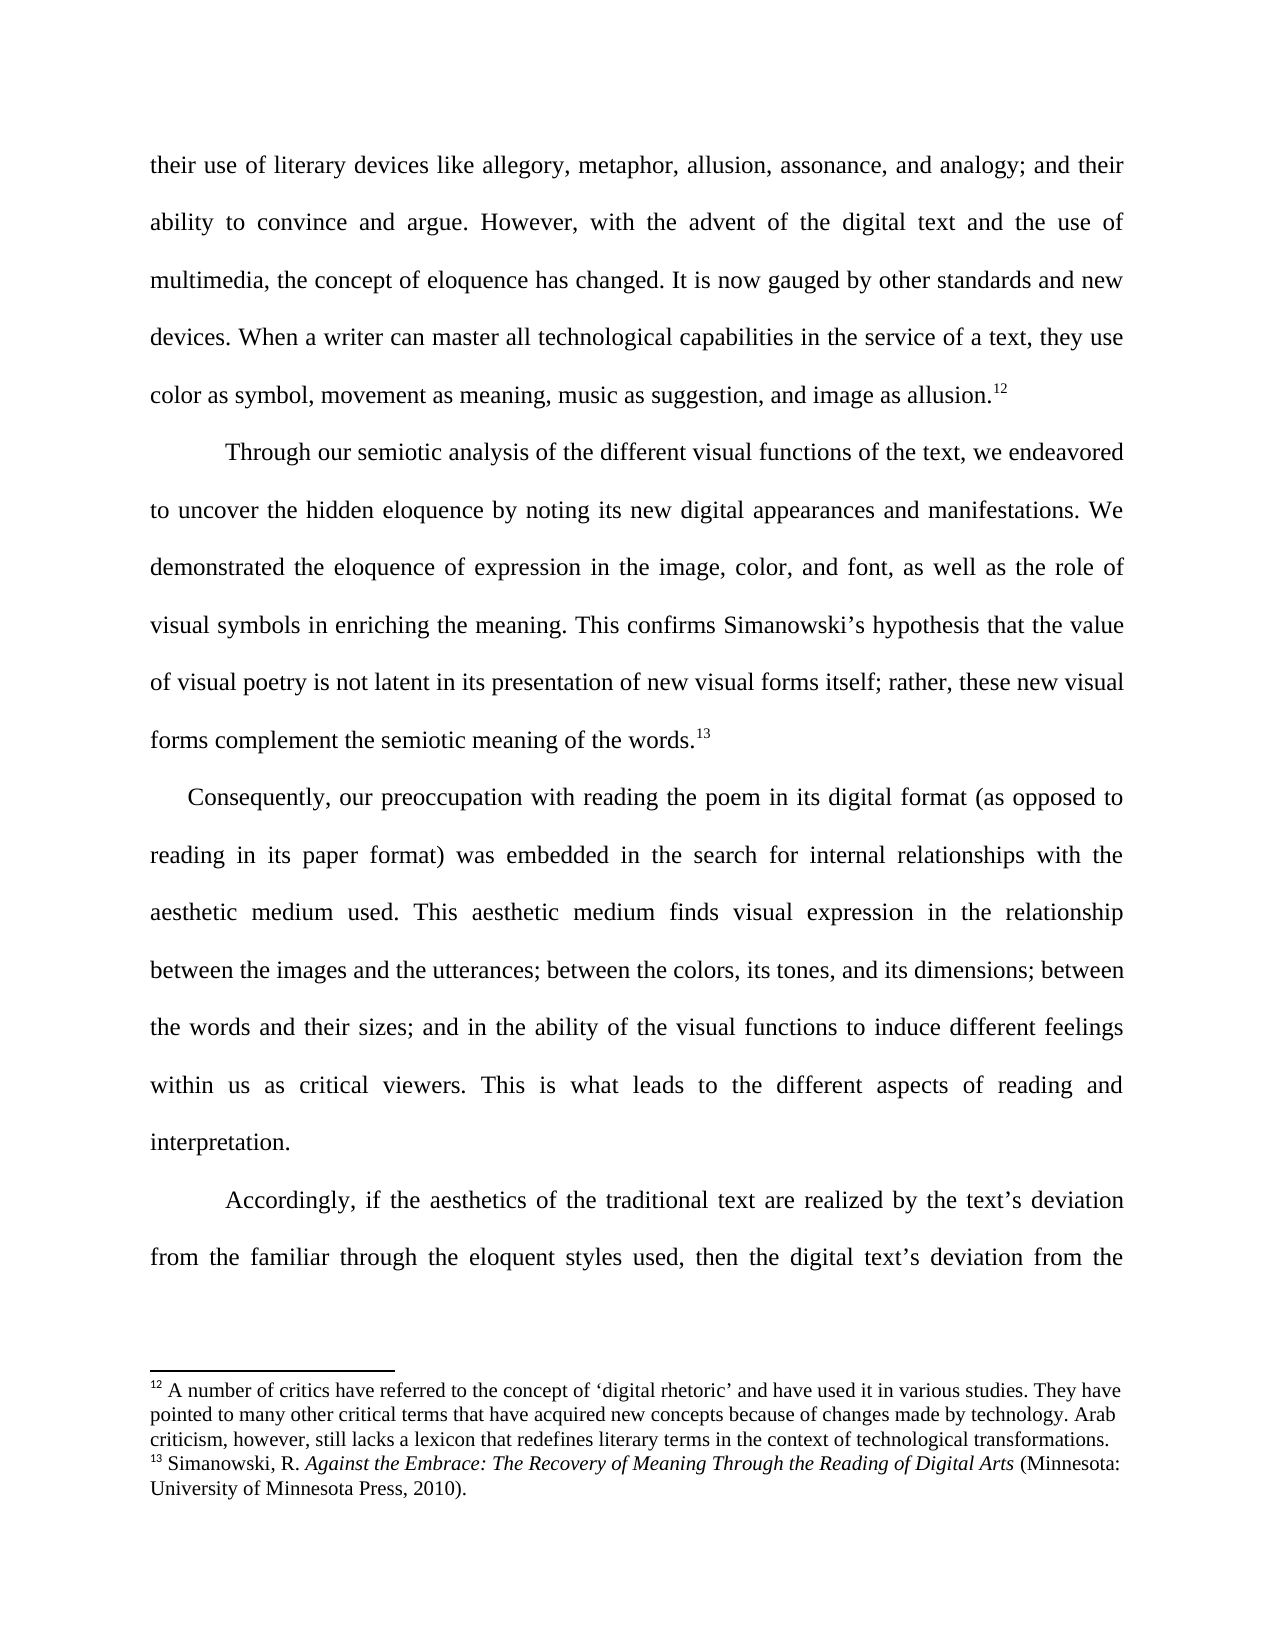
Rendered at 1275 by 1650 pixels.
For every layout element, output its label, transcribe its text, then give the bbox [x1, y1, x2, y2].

text Through our semiotic analysis of the different visual functions of the text, we endeavored to uncover the hidden eloquence by noting its new digital appearances and manifestations. We demonstrated the eloquence of expression in the image, color, and font, as well as the role of visual symbols in enriching the meaning. This confirms Simanowski’s hypothesis that the value of visual poetry is not latent in its presentation of new visual forms itself; rather, these new visual forms complement the semiotic meaning of the words. [150, 437, 1125, 754]
text Consequently, our preoccupation with reading the poem in its digital format (as opposed to reading in its paper format) was embedded in the search for internal relationships with the aesthetic medium used. This aesthetic medium finds visual expression in the relationship between the images and the utterances; between the colors, its tones, and its dimensions; between the words and their sizes; and in the ability of the visual functions to induce different feelings within us as critical viewers. This is what leads to the different aspects of reading and interpretation. [150, 782, 1125, 1156]
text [150, 1185, 1125, 1271]
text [150, 150, 1125, 409]
